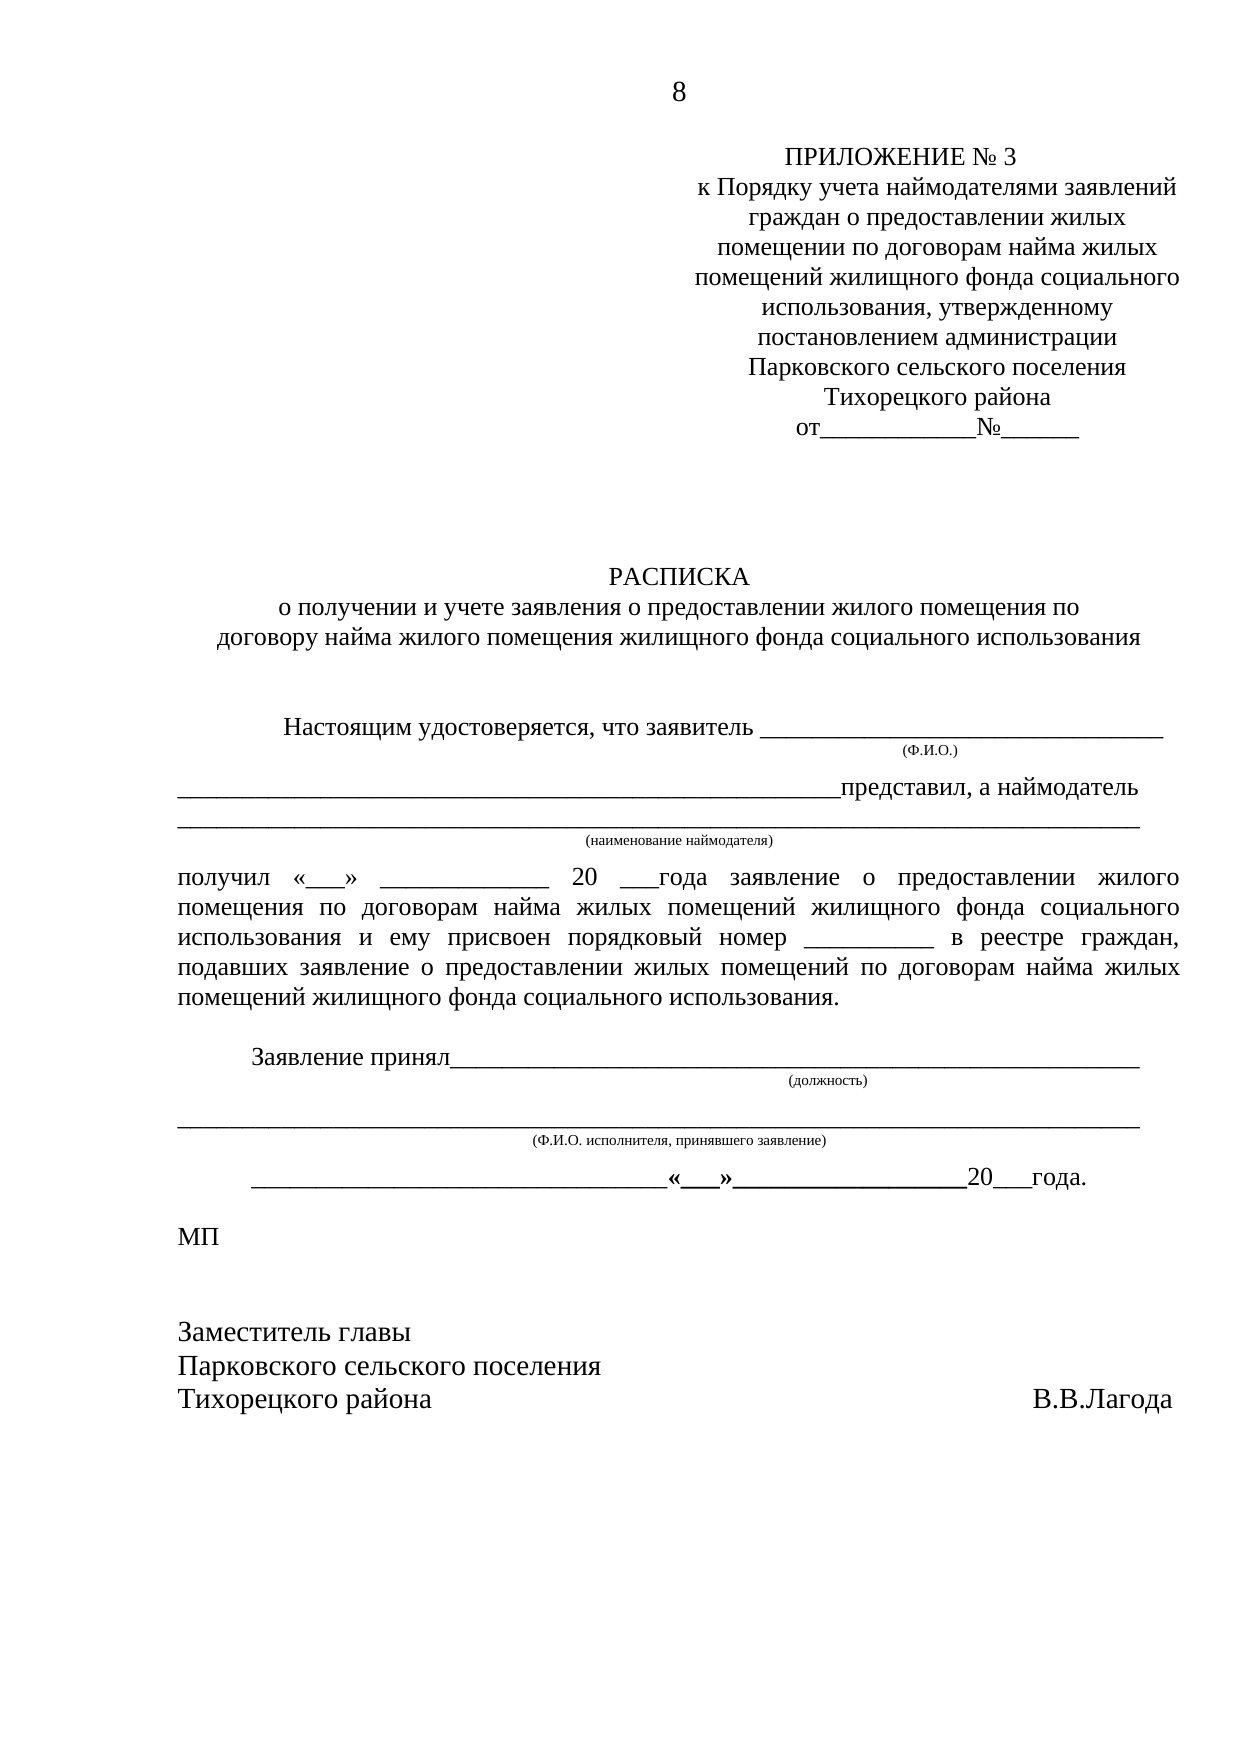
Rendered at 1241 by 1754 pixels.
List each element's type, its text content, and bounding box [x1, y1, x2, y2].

text получил «___» _____________ 20 ___года заявление о предоставлении жилого помещения по договорам найма жилых помещений жилищного фонда социального использования и ему присвоен порядковый номер __________ в реестре граждан, подавших заявление о предоставлении жилых помещений по договорам найма жилых помещений жилищного фонда социального использования. [177, 861, 1181, 1011]
text (Ф.И.О.) [177, 741, 1181, 771]
text ПРИЛОЖЕНИЕ № 3 [620, 141, 1181, 171]
text Настоящим удостоверяется, что заявитель _______________________________ [177, 711, 1181, 741]
text Тихорецкого района В.В.Лагода [177, 1382, 1181, 1415]
text __________________________________________________________________________ [177, 801, 1181, 831]
text Заявление принял_____________________________________________________ [177, 1041, 1181, 1071]
text Парковского сельского поселения [177, 1348, 1181, 1382]
text от____________№______ [693, 411, 1181, 441]
text ___________________________________________________представил, а наймодатель [177, 771, 1181, 801]
text МП [177, 1221, 1181, 1284]
text __________________________________________________________________________ [177, 1101, 1181, 1131]
text Расписка [177, 561, 1181, 591]
text о получении и учете заявления о предоставлении жилого помещения по [177, 591, 1181, 621]
text к Порядку учета наймодателями заявлений граждан о предоставлении жилых помещении по договорам найма жилых помещений жилищного фонда социального использования, утвержденному постановлением администрации Парковского сельского поселения Тихорецкого района [693, 171, 1181, 411]
text (должность) [177, 1071, 1181, 1101]
text (Ф.И.О. исполнителя, принявшего заявление) [177, 1131, 1181, 1161]
text Заместитель главы [177, 1314, 1181, 1348]
text договору найма жилого помещения жилищного фонда социального использования [177, 621, 1181, 651]
text ________________________________«___»__________________20___года. [177, 1161, 1181, 1191]
text (наименование наймодателя) [177, 831, 1181, 861]
